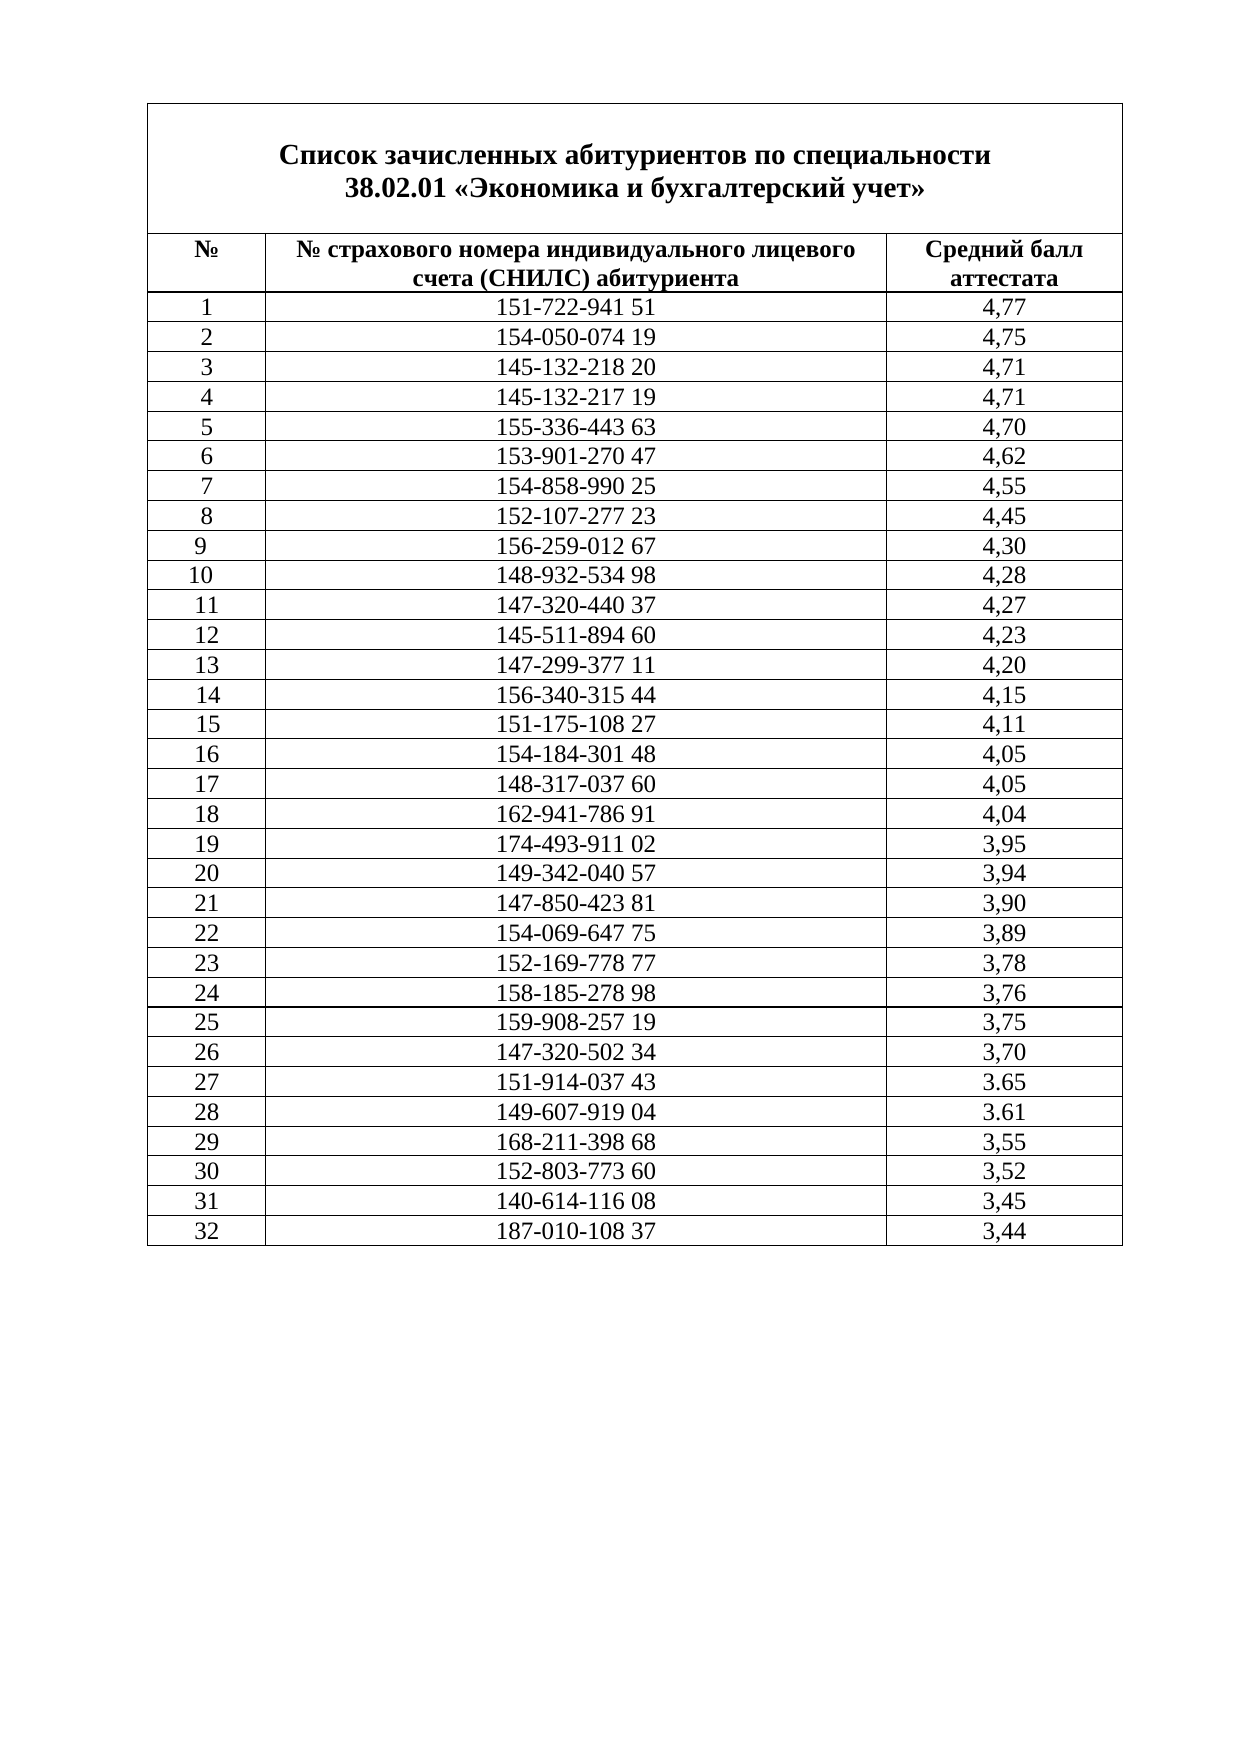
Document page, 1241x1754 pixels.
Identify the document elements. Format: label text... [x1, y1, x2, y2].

table_cell 29 [148, 1127, 265, 1155]
table_cell 4,55 [887, 471, 1122, 500]
table_cell 151-914-037 43 [266, 1067, 886, 1096]
table_cell 3,94 [887, 859, 1122, 887]
table_cell 156-340-315 44 [266, 680, 886, 708]
table_cell 147-850-423 81 [266, 888, 886, 917]
table_cell 4,15 [887, 680, 1122, 708]
table_cell 21 [148, 888, 265, 917]
table_cell 14 [148, 680, 265, 708]
table_cell 156-259-012 67 [266, 531, 886, 559]
table_cell 26 [148, 1037, 265, 1066]
table_cell 151-175-108 27 [266, 710, 886, 738]
table_cell 152-107-277 23 [266, 501, 886, 530]
table_cell 140-614-116 08 [266, 1186, 886, 1215]
table_cell 149-607-919 04 [266, 1097, 886, 1126]
table_cell 5 [148, 412, 265, 440]
table_cell 16 [148, 739, 265, 768]
table_cell 3.61 [887, 1097, 1122, 1126]
table_cell 28 [148, 1097, 265, 1126]
table_cell 18 [148, 799, 265, 828]
table_cell 13 [148, 650, 265, 679]
table_cell 174-493-911 02 [266, 829, 886, 857]
table_cell 3,52 [887, 1156, 1122, 1185]
table_cell 9 [148, 531, 265, 559]
table_cell 147-299-377 11 [266, 650, 886, 679]
table_cell 4,04 [887, 799, 1122, 828]
table_cell 32 [148, 1216, 265, 1245]
table_cell № [148, 234, 265, 291]
table_cell 3,70 [887, 1037, 1122, 1066]
table_cell 145-132-218 20 [266, 352, 886, 381]
table_cell 4,70 [887, 412, 1122, 440]
table_cell 7 [148, 471, 265, 500]
table_cell 3,78 [887, 948, 1122, 977]
table_header Список зачисленных абитуриентов по специальности 38.02.01 «Экономика и бухгалтерский учет» [148, 104, 1122, 233]
table_cell 3,76 [887, 978, 1122, 1006]
table_cell 8 [148, 501, 265, 530]
table_cell 19 [148, 829, 265, 857]
table_cell 3 [148, 352, 265, 381]
table_cell 4,77 [887, 293, 1122, 321]
table_cell 3,45 [887, 1186, 1122, 1215]
table_cell 4,45 [887, 501, 1122, 530]
table_cell 154-050-074 19 [266, 322, 886, 351]
table_cell 4,11 [887, 710, 1122, 738]
table_cell 4,28 [887, 561, 1122, 589]
table_cell 4,30 [887, 531, 1122, 559]
table_cell 159-908-257 19 [266, 1008, 886, 1036]
table_cell 154-184-301 48 [266, 739, 886, 768]
table_cell 23 [148, 948, 265, 977]
table_cell 24 [148, 978, 265, 1006]
table_cell 4,71 [887, 382, 1122, 411]
table_cell 30 [148, 1156, 265, 1185]
table_cell 148-317-037 60 [266, 769, 886, 798]
table_cell 152-169-778 77 [266, 948, 886, 977]
table_cell 154-069-647 75 [266, 918, 886, 947]
table_cell 147-320-440 37 [266, 590, 886, 619]
table_cell 4,71 [887, 352, 1122, 381]
table_cell 145-132-217 19 [266, 382, 886, 411]
table_cell 10 [148, 561, 265, 589]
table_cell 4,05 [887, 769, 1122, 798]
table_cell 3,95 [887, 829, 1122, 857]
table_cell Средний балл аттестата [887, 234, 1122, 291]
table_cell 2 [148, 322, 265, 351]
table_cell 22 [148, 918, 265, 947]
table_cell 12 [148, 620, 265, 649]
table_cell 155-336-443 63 [266, 412, 886, 440]
table_cell 3,55 [887, 1127, 1122, 1155]
table_cell 6 [148, 441, 265, 470]
table_cell 148-932-534 98 [266, 561, 886, 589]
table_cell 1 [148, 293, 265, 321]
table_cell 4 [148, 382, 265, 411]
table_cell 4,05 [887, 739, 1122, 768]
table_cell 149-342-040 57 [266, 859, 886, 887]
table_cell 147-320-502 34 [266, 1037, 886, 1066]
table_cell 31 [148, 1186, 265, 1215]
table_cell 4,62 [887, 441, 1122, 470]
table_cell 3,90 [887, 888, 1122, 917]
table_cell 3,89 [887, 918, 1122, 947]
table_cell 3,75 [887, 1008, 1122, 1036]
table_cell 27 [148, 1067, 265, 1096]
table_cell № страхового номера индивидуального лицевого счета (СНИЛС) абитуриента [266, 234, 886, 291]
table_cell 3.65 [887, 1067, 1122, 1096]
table_cell 162-941-786 91 [266, 799, 886, 828]
table_cell 3,44 [887, 1216, 1122, 1245]
table_cell 4,23 [887, 620, 1122, 649]
table_cell 15 [148, 710, 265, 738]
table_cell 17 [148, 769, 265, 798]
table_cell 154-858-990 25 [266, 471, 886, 500]
table_cell 151-722-941 51 [266, 293, 886, 321]
table_cell 11 [148, 590, 265, 619]
table_cell 158-185-278 98 [266, 978, 886, 1006]
table_cell 168-211-398 68 [266, 1127, 886, 1155]
table_cell 145-511-894 60 [266, 620, 886, 649]
table_cell 20 [148, 859, 265, 887]
table_cell 4,75 [887, 322, 1122, 351]
table_cell 187-010-108 37 [266, 1216, 886, 1245]
table_cell 4,20 [887, 650, 1122, 679]
table_cell 25 [148, 1008, 265, 1036]
table_cell 152-803-773 60 [266, 1156, 886, 1185]
table_cell 153-901-270 47 [266, 441, 886, 470]
table_cell 4,27 [887, 590, 1122, 619]
